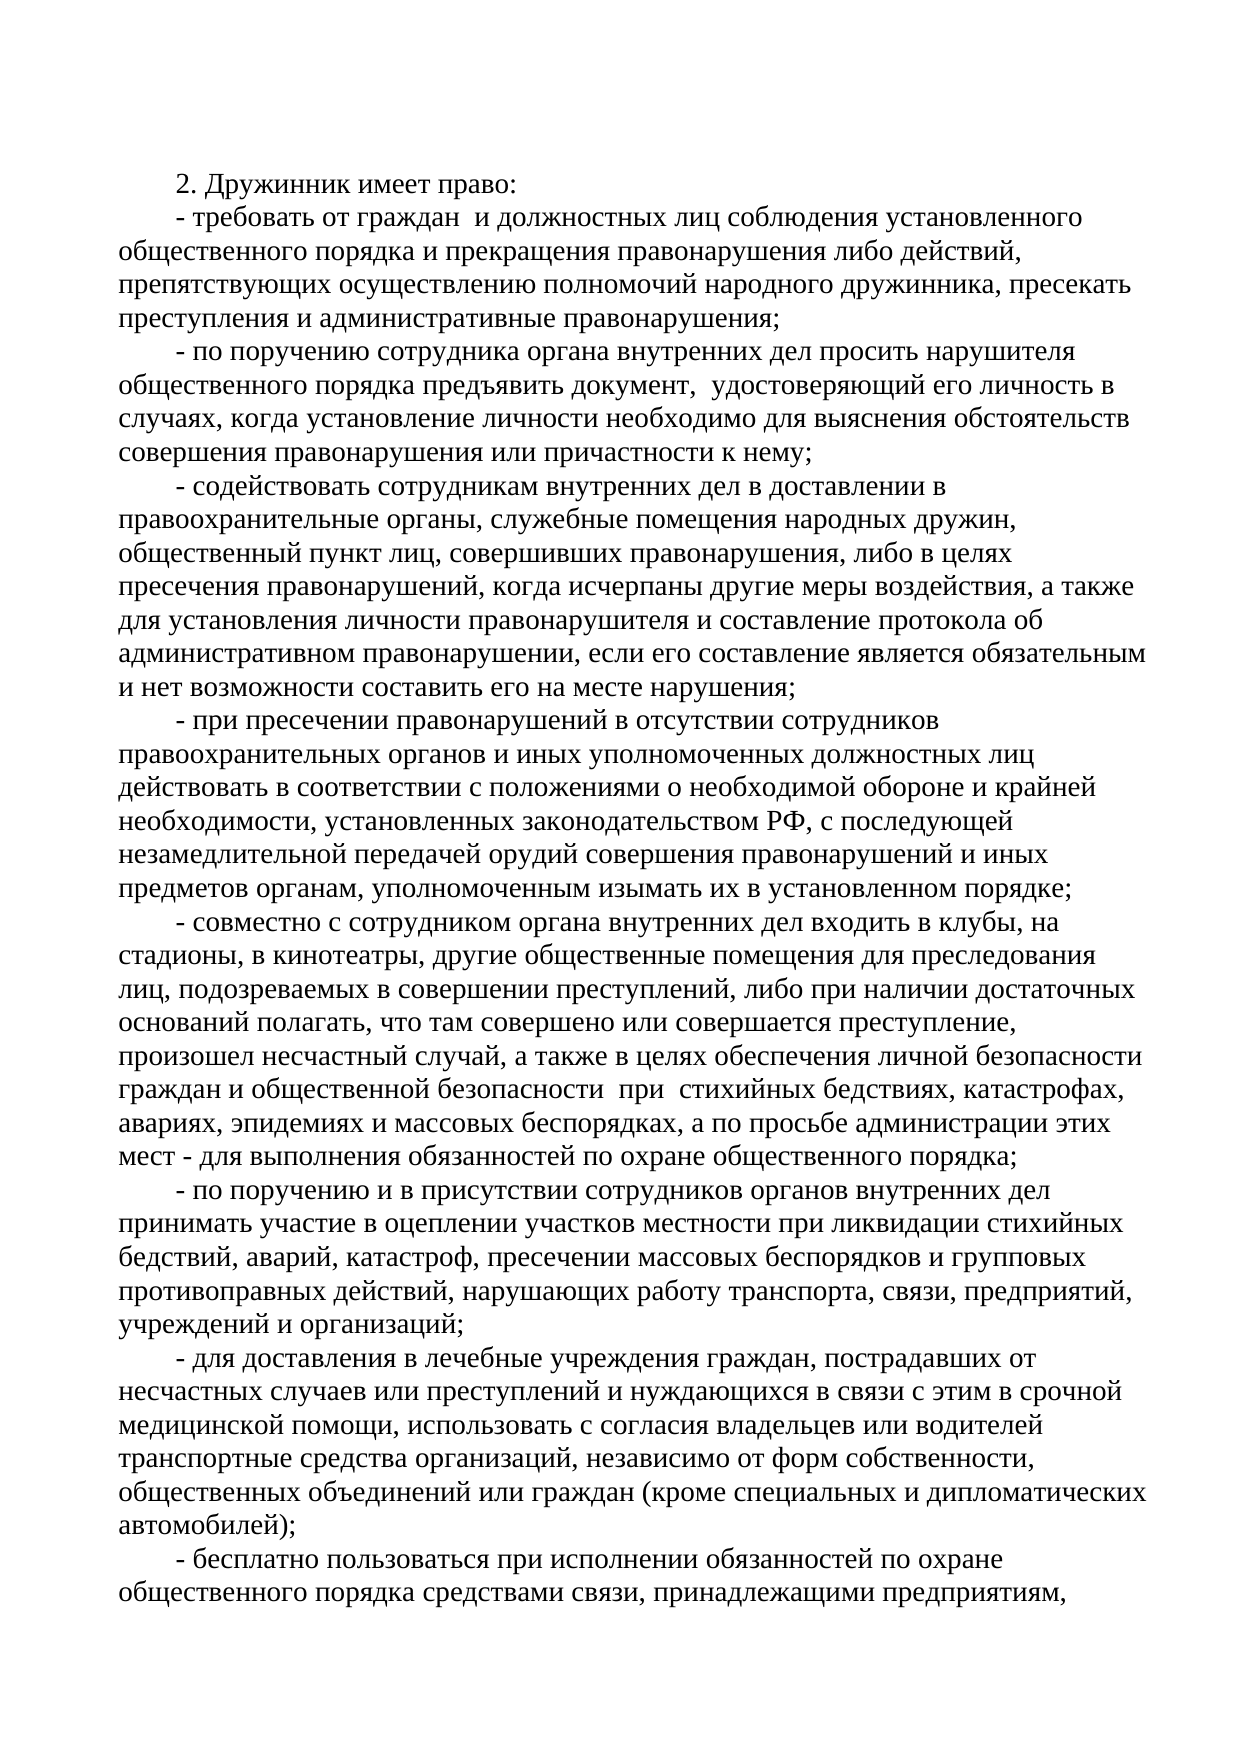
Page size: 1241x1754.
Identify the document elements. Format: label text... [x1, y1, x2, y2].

text - для доставления в лечебные учреждения граждан, пострадавших от несчастных случаев или преступлений и нуждающихся в связи с этим в срочной медицинской помощи, использовать с согласия владельцев или водителей транспортные средства организаций, независимо от форм собственности, общественных объединений или граждан (кроме специальных и дипломатических автомобилей); [118, 1340, 1152, 1541]
text - требовать от граждан и должностных лиц соблюдения установленного общественного порядка и прекращения правонарушения либо действий, препятствующих осуществлению полномочий народного дружинника, пресекать преступления и административные правонарушения; [118, 199, 1152, 333]
text - совместно с сотрудником органа внутренних дел входить в клубы, на стадионы, в кинотеатры, другие общественные помещения для преследования лиц, подозреваемых в совершении преступлений, либо при наличии достаточных оснований полагать, что там совершено или совершается преступление, произошел несчастный случай, а также в целях обеспечения личной безопасности граждан и общественной безопасности при стихийных бедствиях, катастрофах, авариях, эпидемиях и массовых беспорядках, а по просьбе администрации этих мест - для выполнения обязанностей по охране общественного порядка; [118, 904, 1152, 1172]
text - содействовать сотрудникам внутренних дел в доставлении в правоохранительные органы, служебные помещения народных дружин, общественный пункт лиц, совершивших правонарушения, либо в целях пресечения правонарушений, когда исчерпаны другие меры воздействия, а также для установления личности правонарушителя и составление протокола об административном правонарушении, если его составление является обязательным и нет возможности составить его на месте нарушения; [118, 468, 1152, 702]
text - по поручению сотрудника органа внутренних дел просить нарушителя общественного порядка предъявить документ, удостоверяющий его личность в случаях, когда установление личности необходимо для выяснения обстоятельств совершения правонарушения или причастности к нему; [118, 333, 1152, 468]
text 2. Дружинник имеет право: [118, 166, 1152, 199]
text - по поручению и в присутствии сотрудников органов внутренних дел принимать участие в оцеплении участков местности при ликвидации стихийных бедствий, аварий, катастроф, пресечении массовых беспорядков и групповых противоправных действий, нарушающих работу транспорта, связи, предприятий, учреждений и организаций; [118, 1172, 1152, 1340]
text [118, 1541, 1152, 1608]
text - при пресечении правонарушений в отсутствии сотрудников правоохранительных органов и иных уполномоченных должностных лиц действовать в соответствии с положениями о необходимой обороне и крайней необходимости, установленных законодательством РФ, с последующей незамедлительной передачей орудий совершения правонарушений и иных предметов органам, уполномоченным изымать их в установленном порядке; [118, 702, 1152, 904]
